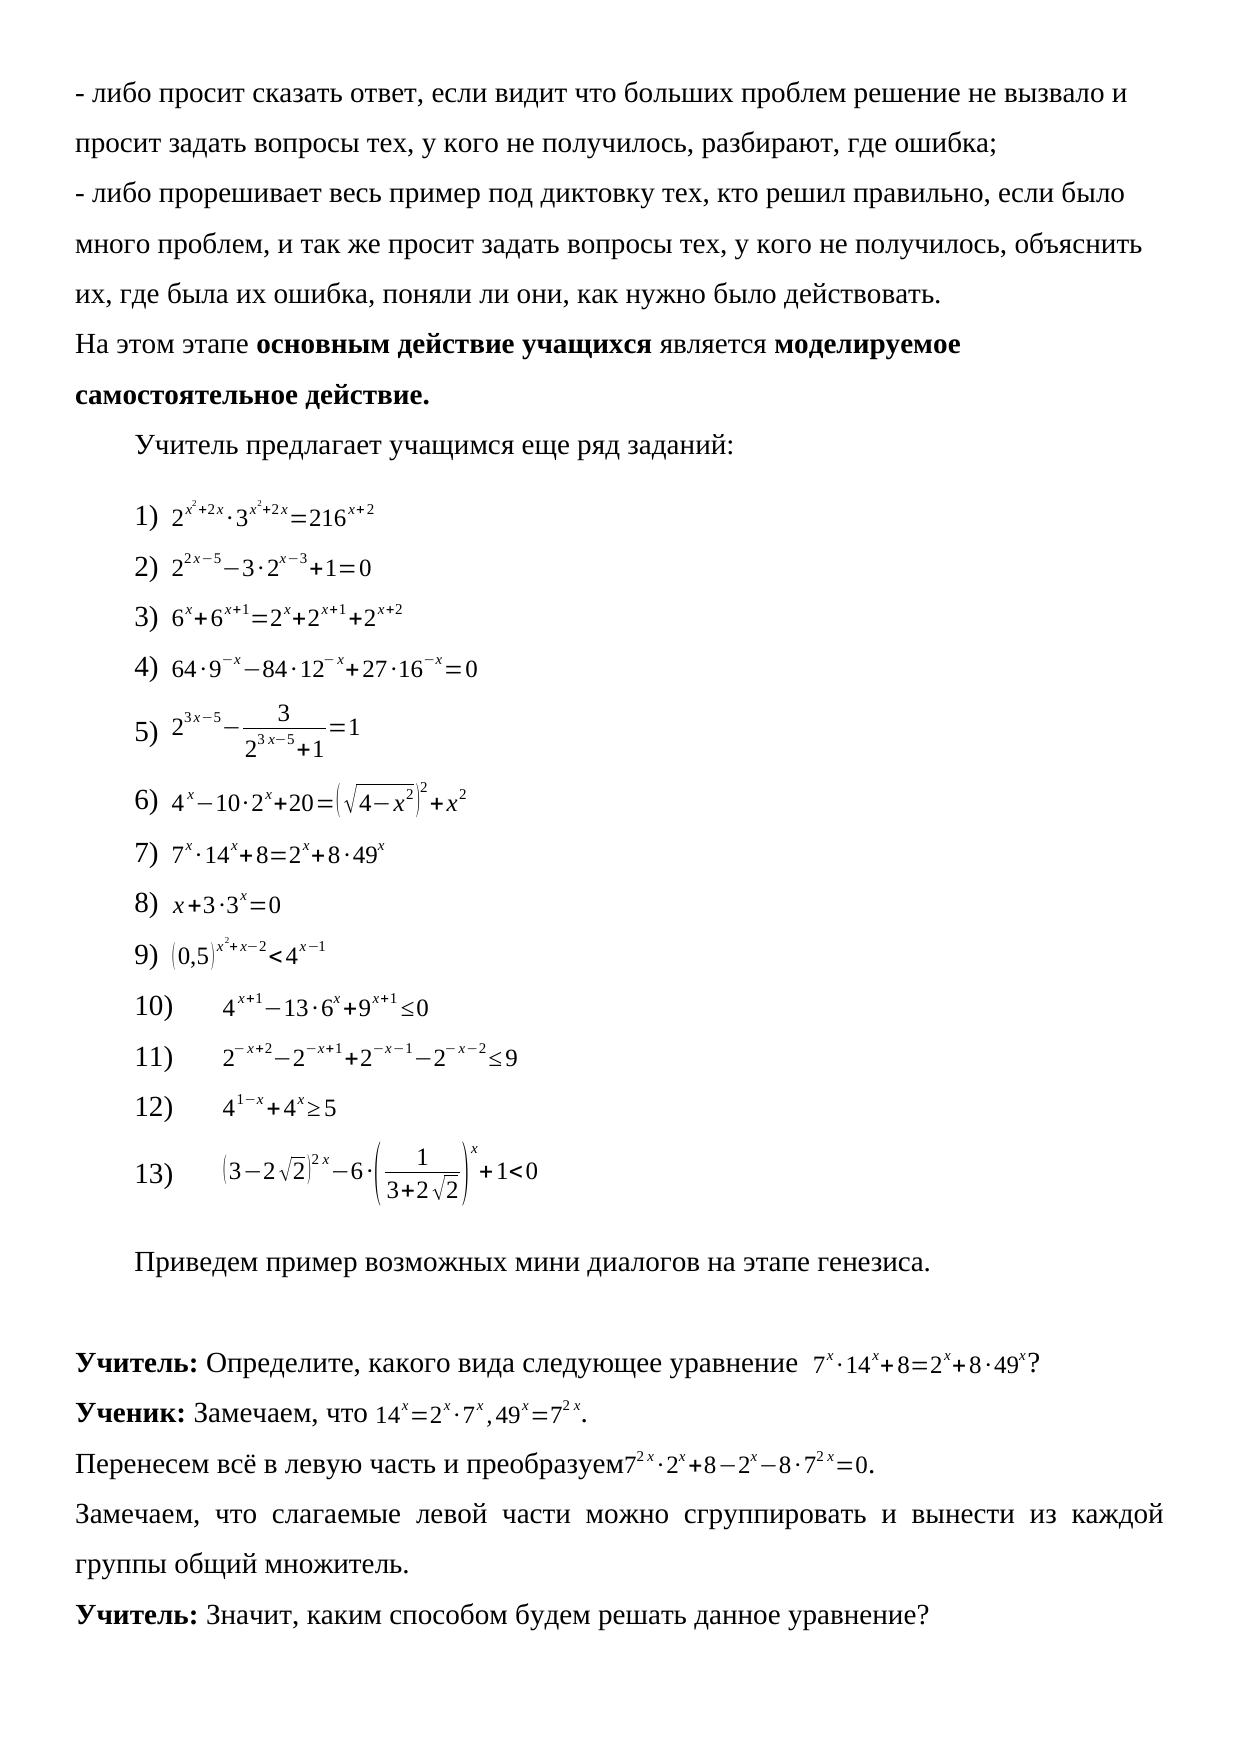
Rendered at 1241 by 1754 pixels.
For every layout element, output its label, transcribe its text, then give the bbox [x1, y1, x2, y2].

text - либо просит сказать ответ, если видит что больших проблем решение не вызвало и просит задать вопросы тех, у кого не получилось, разбирают, где ошибка; [75, 75, 1165, 159]
text Учитель: Определите, какого вида следующее уравнение ? [75, 1345, 1165, 1379]
text Перенесем всё в левую часть и преобразуем. [75, 1446, 1165, 1479]
text - либо прорешивает весь пример под диктовку тех, кто решил правильно, если было много проблем, и так же просит задать вопросы тех, у кого не получилось, объяснить их, где была их ошибка, поняли ли они, как нужно было действовать. [75, 176, 1165, 310]
text Учитель предлагает учащимся еще ряд заданий: [75, 427, 1165, 461]
text Ученик: Замечаем, что . [75, 1396, 1165, 1429]
text На этом этапе основным действие учащихся является моделируемое самостоятельное действие. [75, 327, 1165, 410]
text Приведем пример возможных мини диалогов на этапе генезиса. [75, 1244, 1165, 1278]
text Замечаем, что слагаемые левой части можно сгруппировать и вынести из каждой группы общий множитель. [75, 1496, 1165, 1580]
text Учитель: Значит, каким способом будем решать данное уравнение? [75, 1597, 1165, 1630]
